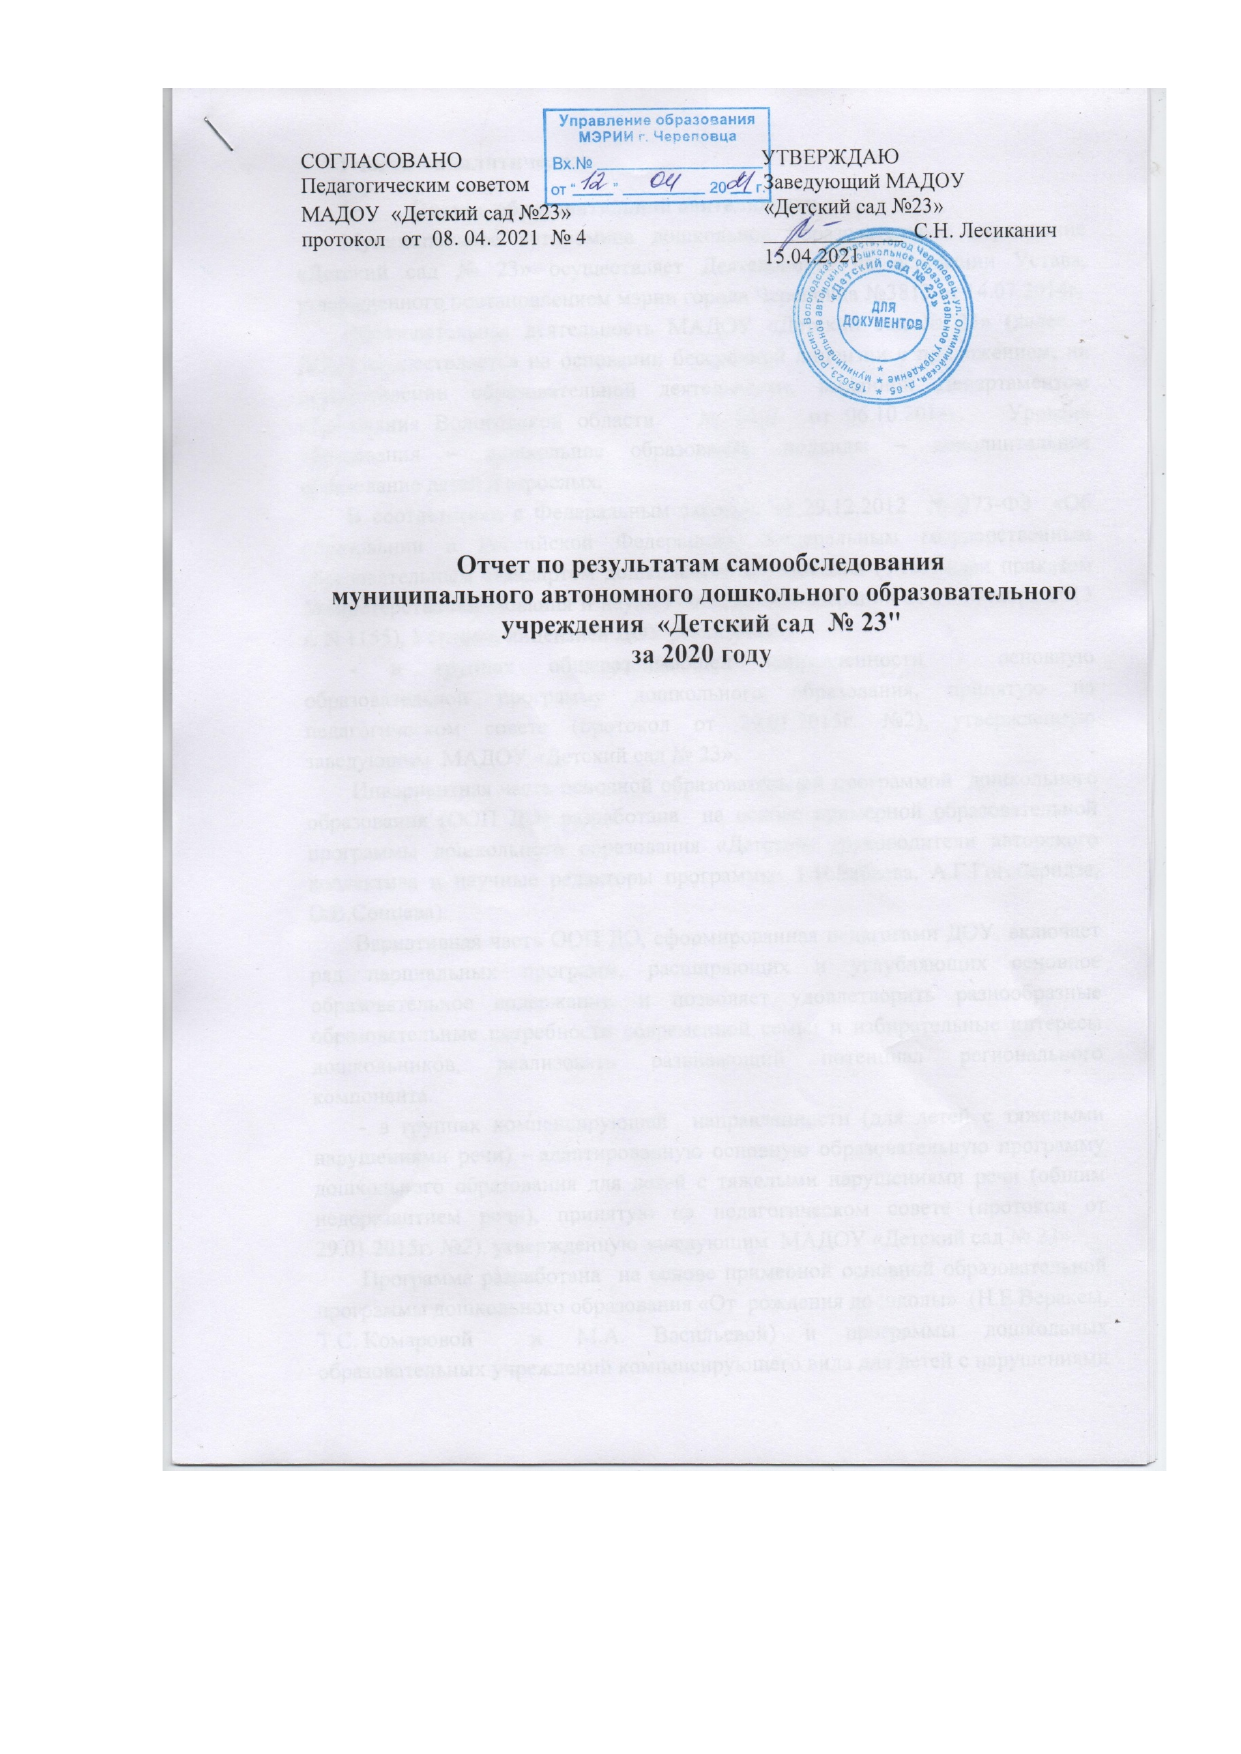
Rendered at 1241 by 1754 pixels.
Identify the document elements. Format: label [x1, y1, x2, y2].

picture [162, 88, 1167, 1471]
